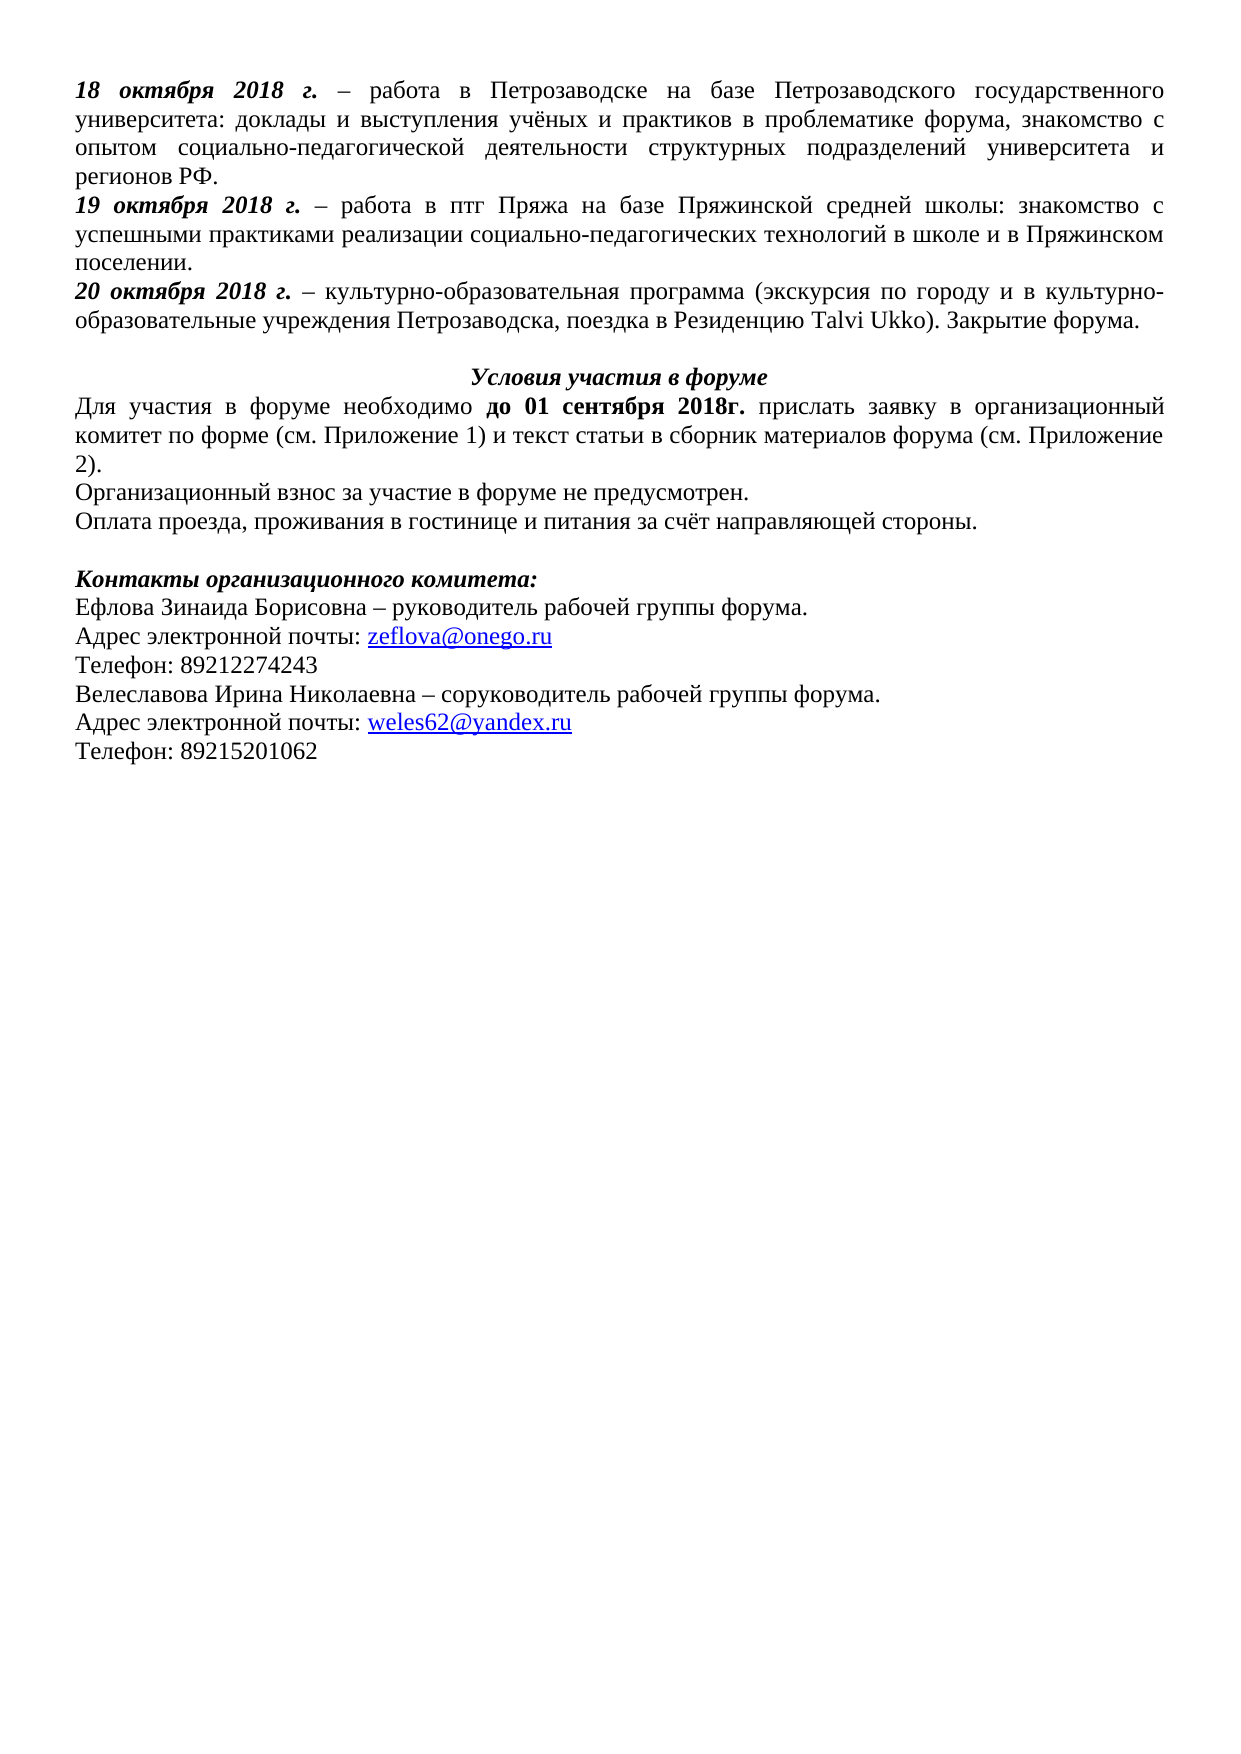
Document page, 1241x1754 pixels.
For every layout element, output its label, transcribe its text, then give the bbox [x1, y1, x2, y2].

text 20 октября 2018 г. – культурно-образовательная программа (экскурсия по городу и в культурно-образовательные учреждения Петрозаводска, поездка в Резиденцию Talvi Ukko). Закрытие форума. [75, 276, 1165, 334]
text Условия участия в форуме [75, 362, 1165, 391]
text Телефон: 89215201062 [75, 736, 1165, 765]
text Для участия в форуме необходимо до 01 сентября 2018г. прислать заявку в организационный комитет по форме (см. Приложение 1) и текст статьи в сборник материалов форума (см. Приложение 2). [75, 391, 1165, 477]
text Ефлова Зинаида Борисовна – руководитель рабочей группы форума. [75, 592, 1165, 621]
text Оплата проезда, проживания в гостинице и питания за счёт направляющей стороны. [75, 506, 1165, 535]
text 19 октября 2018 г. – работа в птг Пряжа на базе Пряжинской средней школы: знакомство с успешными практиками реализации социально-педагогических технологий в школе и в Пряжинском поселении. [75, 190, 1165, 276]
text Адрес электронной почты: zeflova@onego.ru [75, 621, 1165, 650]
text 18 октября 2018 г. – работа в Петрозаводске на базе Петрозаводского государственного университета: доклады и выступления учёных и практиков в проблематике форума, знакомство с опытом социально-педагогической деятельности структурных подразделений университета и регионов РФ. [75, 75, 1165, 190]
text Велеславова Ирина Николаевна – соруководитель рабочей группы форума. [75, 679, 1165, 707]
text Контакты организационного комитета: [75, 564, 1165, 592]
text Адрес электронной почты: weles62@yandex.ru [75, 707, 1165, 736]
text Телефон: 89212274243 [75, 650, 1165, 679]
text Организационный взнос за участие в форуме не предусмотрен. [75, 477, 1165, 506]
